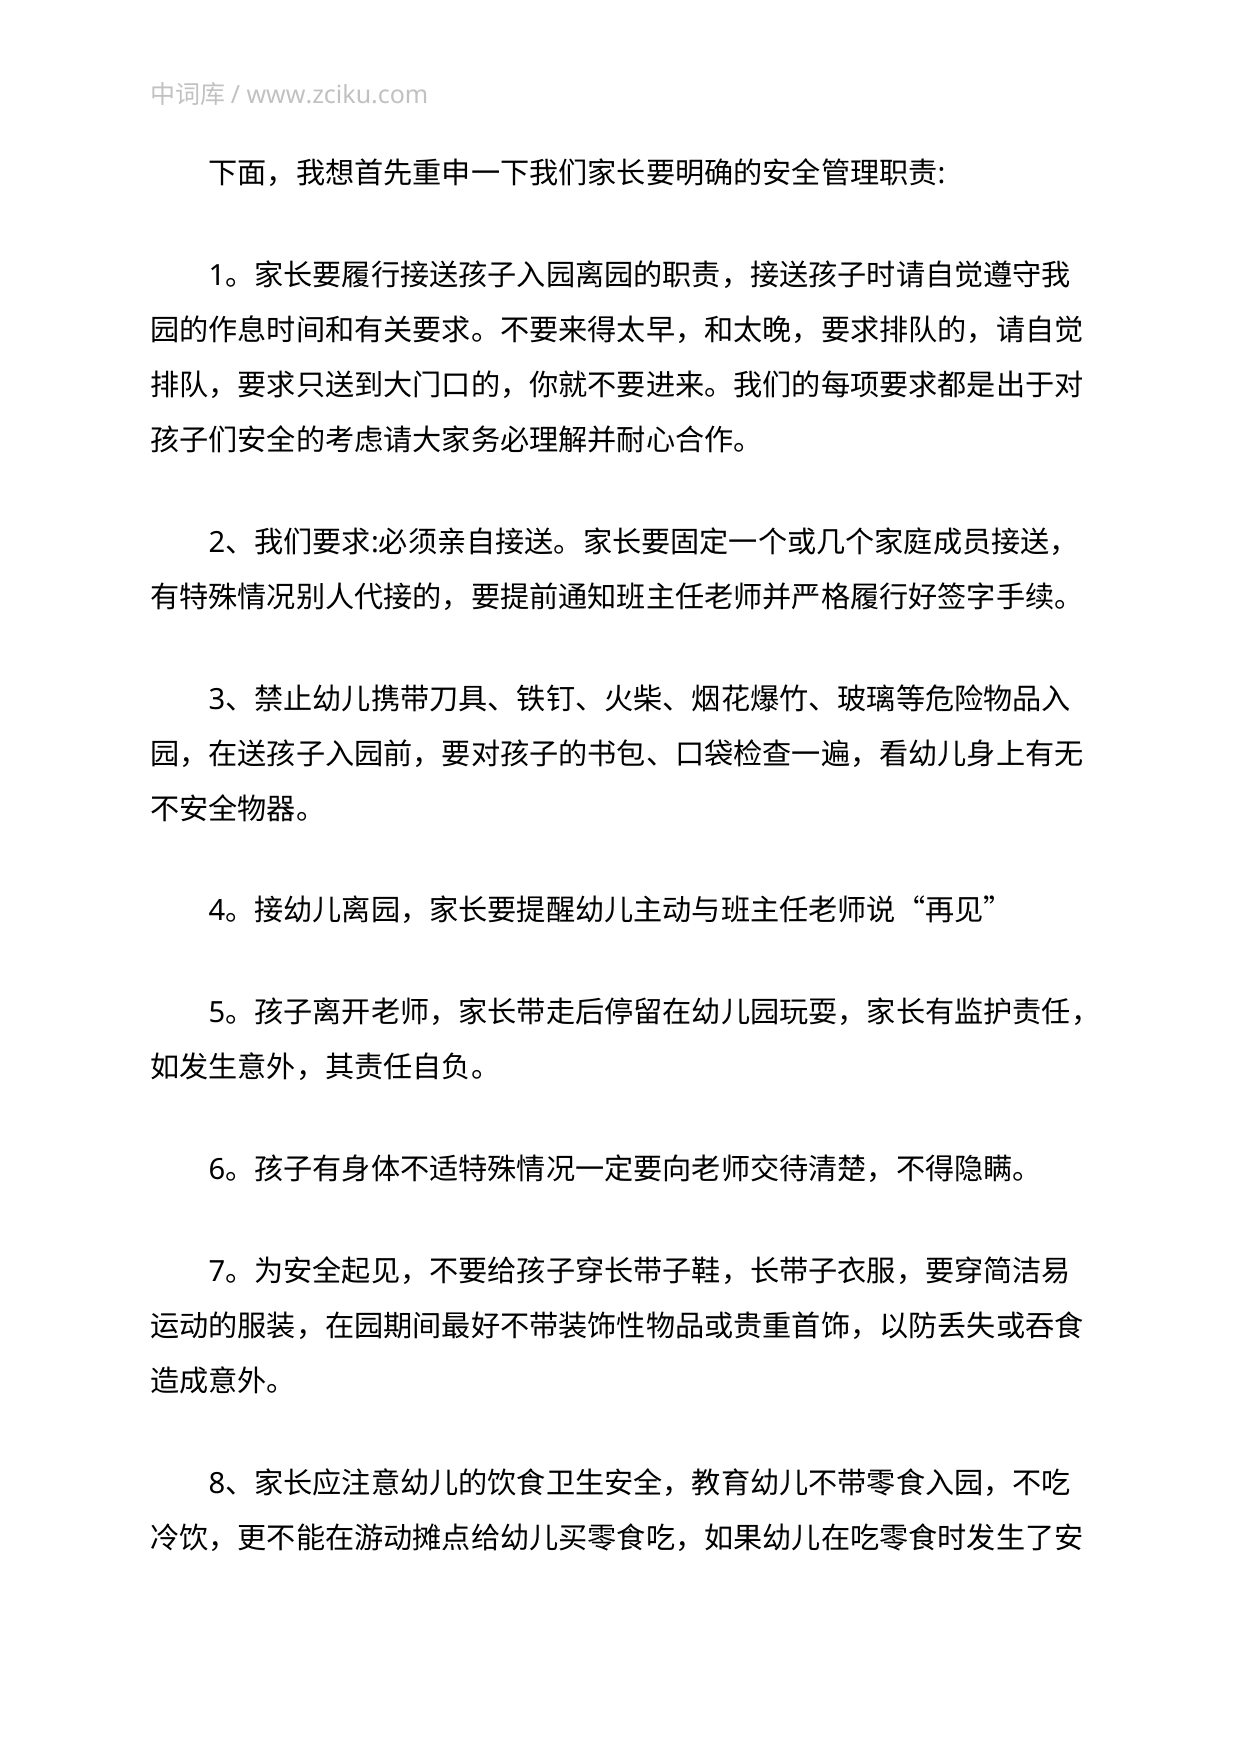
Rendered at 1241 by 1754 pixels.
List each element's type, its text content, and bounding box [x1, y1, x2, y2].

text 1。家长要履行接送孩子入园离园的职责，接送孩子时请自觉遵守我园的作息时间和有关要求。不要来得太早，和太晚，要求排队的，请自觉排队，要求只送到大门口的，你就不要进来。我们的每项要求都是出于对孩子们安全的考虑请大家务必理解并耐心合作。 [150, 252, 1090, 459]
text 5。孩子离开老师，家长带走后停留在幼儿园玩耍，家长有监护责任，如发生意外，其责任自负。 [150, 989, 1090, 1086]
text 3、禁止幼儿携带刀具、铁钉、火柴、烟花爆竹、玻璃等危险物品入园，在送孩子入园前，要对孩子的书包、口袋检查一遍，看幼儿身上有无不安全物器。 [150, 675, 1090, 827]
text 下面，我想首先重申一下我们家长要明确的安全管理职责: [150, 150, 1090, 192]
text 6。孩子有身体不适特殊情况一定要向老师交待清楚，不得隐瞒。 [150, 1146, 1090, 1188]
text 2、我们要求:必须亲自接送。家长要固定一个或几个家庭成员接送，有特殊情况别人代接的，要提前通知班主任老师并严格履行好签字手续。 [150, 518, 1090, 616]
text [150, 1459, 1090, 1557]
text 4。接幼儿离园，家长要提醒幼儿主动与班主任老师说“再见” [150, 887, 1090, 929]
text 7。为安全起见，不要给孩子穿长带子鞋，长带子衣服，要穿简洁易运动的服装，在园期间最好不带装饰性物品或贵重首饰，以防丢失或吞食造成意外。 [150, 1248, 1090, 1400]
